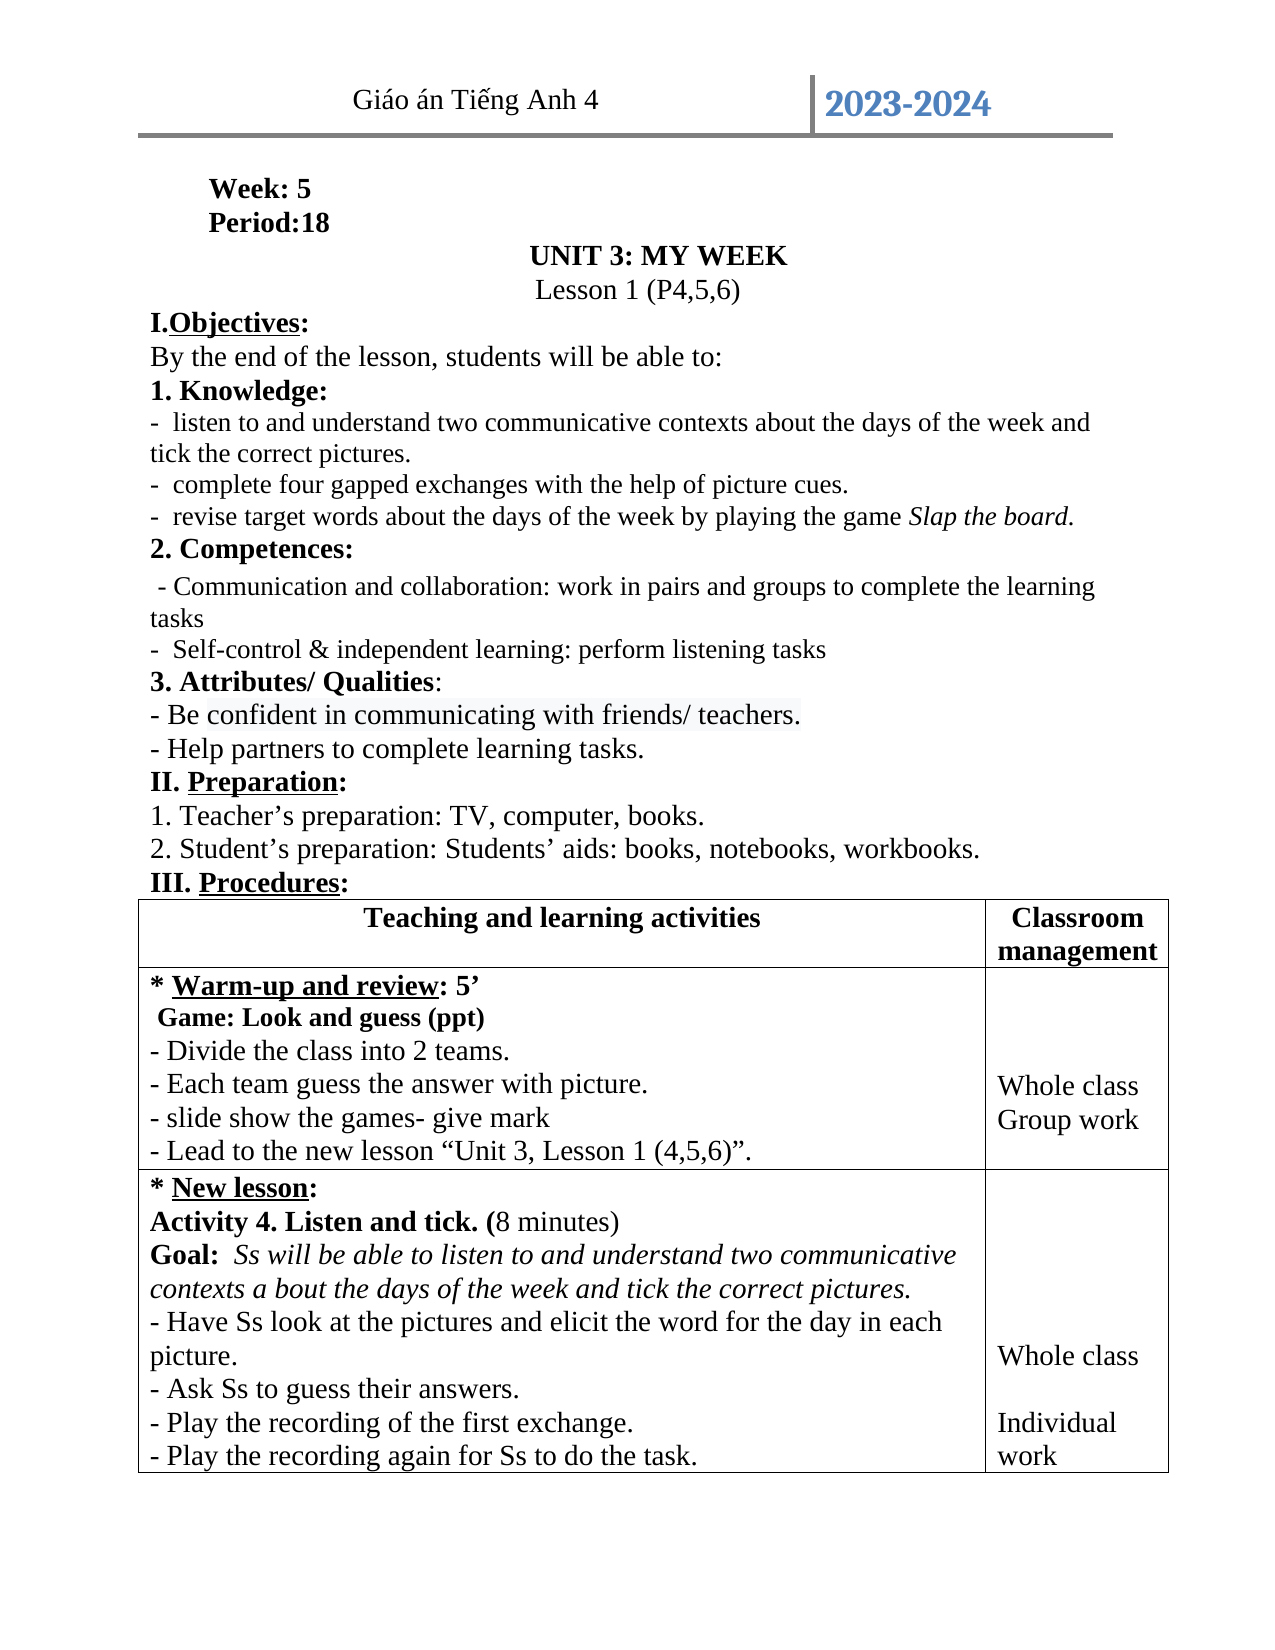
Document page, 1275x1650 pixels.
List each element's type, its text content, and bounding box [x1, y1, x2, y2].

table_cell Whole class Group work [986, 968, 1168, 1169]
text By the end of the lesson, students will be able to: [150, 339, 1140, 373]
text - complete four gapped exchanges with the help of picture cues. [150, 468, 1125, 499]
text 1. Knowledge: [150, 373, 1125, 406]
text UNIT 3: MY WEEK [150, 238, 1125, 272]
text II. Preparation: [150, 764, 1125, 798]
text - Be confident in communicating with friends/ teachers. [150, 697, 1125, 731]
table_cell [986, 1170, 1168, 1472]
text - revise target words about the days of the week by playing the game Slap the board. [150, 499, 1125, 531]
text I.Objectives: [150, 306, 1125, 339]
text Lesson 1 (P4,5,6) [150, 272, 1125, 306]
text - Help partners to complete learning tasks. [150, 731, 1125, 764]
text - listen to and understand two communicative contexts about the days of the week and tick the correct pictures. [150, 406, 1125, 468]
table_header Classroom management [986, 900, 1168, 967]
table_cell * Warm-up and review: 5’ Game: Look and guess (ppt) - Divide the class into 2 teams. - Each team guess the answer with picture. - slide show the games- give mark - Lead to the new lesson “Unit 3, Lesson 1 (4,5,6)”. [139, 968, 985, 1169]
text - Communication and collaboration: work in pairs and groups to complete the learning tasks [150, 571, 1125, 633]
text Week: 5 [150, 171, 1125, 205]
text 3. Attributes/ Qualities: [150, 664, 1125, 697]
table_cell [139, 1170, 985, 1472]
text 2. Student’s preparation: Students’ aids: books, notebooks, workbooks. [150, 832, 1125, 865]
text III. Procedures: [150, 865, 1125, 899]
text - Self-control & independent learning: perform listening tasks [150, 633, 1125, 664]
table_header Teaching and learning activities [139, 900, 985, 967]
text 1. Teacher’s preparation: TV, computer, books. [150, 798, 1125, 832]
text Period:18 [150, 205, 1125, 238]
text 2. Competences: [150, 531, 1125, 564]
